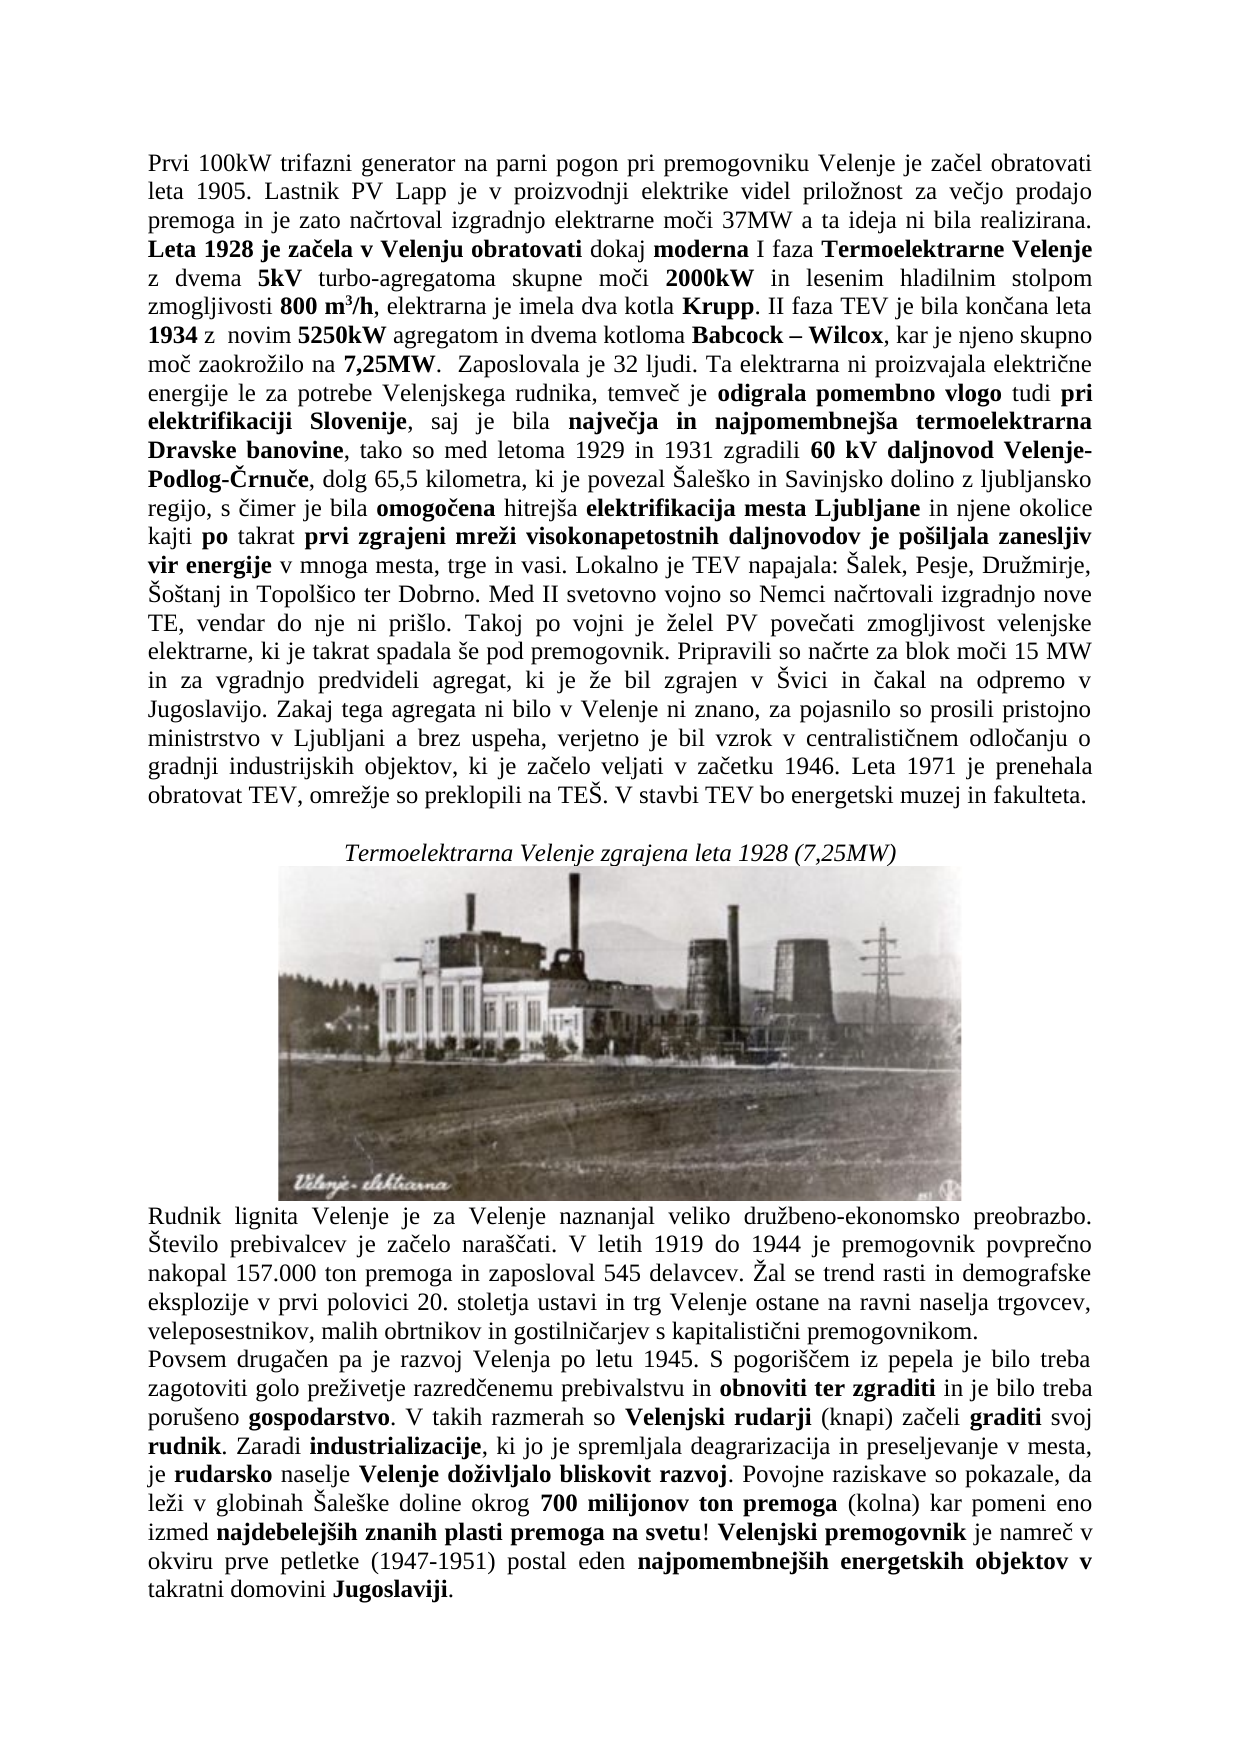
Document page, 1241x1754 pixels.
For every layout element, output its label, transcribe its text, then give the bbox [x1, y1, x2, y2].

picture [277, 866, 963, 1201]
text Povsem drugačen pa je razvoj Velenja po letu 1945. S pogoriščem iz pepela je bilo treba zagotoviti golo preživetje razredčenemu prebivalstvu in obnoviti ter zgraditi in je bilo treba porušeno gospodarstvo. V takih razmerah so Velenjski rudarji (knapi) začeli graditi svoj rudnik. Zaradi industrializacije, ki jo je spremljala deagrarizacija in preseljevanje v mesta, je rudarsko naselje Velenje doživljalo bliskovit razvoj. Povojne raziskave so pokazale, da leži v globinah Šaleške doline okrog 700 milijonov ton premoga (kolna) kar pomeni eno izmed najdebelejših znanih plasti premoga na svetu! Velenjski premogovnik je namreč v okviru prve petletke (1947-1951) postal eden najpomembnejših energetskih objektov v takratni domovini Jugoslaviji. [148, 1344, 1093, 1603]
text Rudnik lignita Velenje je za Velenje naznanjal veliko družbeno-ekonomsko preobrazbo. Število prebivalcev je začelo naraščati. V letih 1919 do 1944 je premogovnik povprečno nakopal 157.000 ton premoga in zaposloval 545 delavcev. Žal se trend rasti in demografske eksplozije v prvi polovici 20. stoletja ustavi in trg Velenje ostane na ravni naselja trgovcev, veleposestnikov, malih obrtnikov in gostilničarjev s kapitalistični premogovnikom. [148, 1201, 1093, 1344]
text Prvi 100kW trifazni generator na parni pogon pri premogovniku Velenje je začel obratovati leta 1905. Lastnik PV Lapp je v proizvodnji elektrike videl priložnost za večjo prodajo premoga in je zato načrtoval izgradnjo elektrarne moči 37MW a ta ideja ni bila realizirana. Leta 1928 je začela v Velenju obratovati dokaj moderna I faza Termoelektrarne Velenje z dvema 5kV turbo-agregatoma skupne moči 2000kW in lesenim hladilnim stolpom zmogljivosti 800 m3/h, elektrarna je imela dva kotla Krupp. II faza TEV je bila končana leta 1934 z novim 5250kW agregatom in dvema kotloma Babcock – Wilcox, kar je njeno skupno moč zaokrožilo na 7,25MW. Zaposlovala je 32 ljudi. Ta elektrarna ni proizvajala električne energije le za potrebe Velenjskega rudnika, temveč je odigrala pomembno vlogo tudi pri elektrifikaciji Slovenije, saj je bila največja in najpomembnejša termoelektrarna Dravske banovine, tako so med letoma 1929 in 1931 zgradili 60 kV daljnovod Velenje-Podlog-Črnuče, dolg 65,5 kilometra, ki je povezal Šaleško in Savinjsko dolino z ljubljansko regijo, s čimer je bila omogočena hitrejša elektrifikacija mesta Ljubljane in njene okolice kajti po takrat prvi zgrajeni mreži visokonapetostnih daljnovodov je pošiljala zanesljiv vir energije v mnoga mesta, trge in vasi. Lokalno je TEV napajala: Šalek, Pesje, Družmirje, Šoštanj in Topolšico ter Dobrno. Med II svetovno vojno so Nemci načrtovali izgradnjo nove TE, vendar do nje ni prišlo. Takoj po vojni je želel PV povečati zmogljivost velenjske elektrarne, ki je takrat spadala še pod premogovnik. Pripravili so načrte za blok moči 15 MW in za vgradnjo predvideli agregat, ki je že bil zgrajen v Švici in čakal na odpremo v Jugoslavijo. Zakaj tega agregata ni bilo v Velenje ni znano, za pojasnilo so prosili pristojno ministrstvo v Ljubljani a brez uspeha, verjetno je bil vzrok v centralističnem odločanju o gradnji industrijskih objektov, ki je začelo veljati v začetku 1946. Leta 1971 je prenehala obratovat TEV, omrežje so preklopili na TEŠ. V stavbi TEV bo energetski muzej in fakulteta. [148, 148, 1093, 809]
text Termoelektrarna Velenje zgrajena leta 1928 (7,25MW) [148, 838, 1093, 866]
